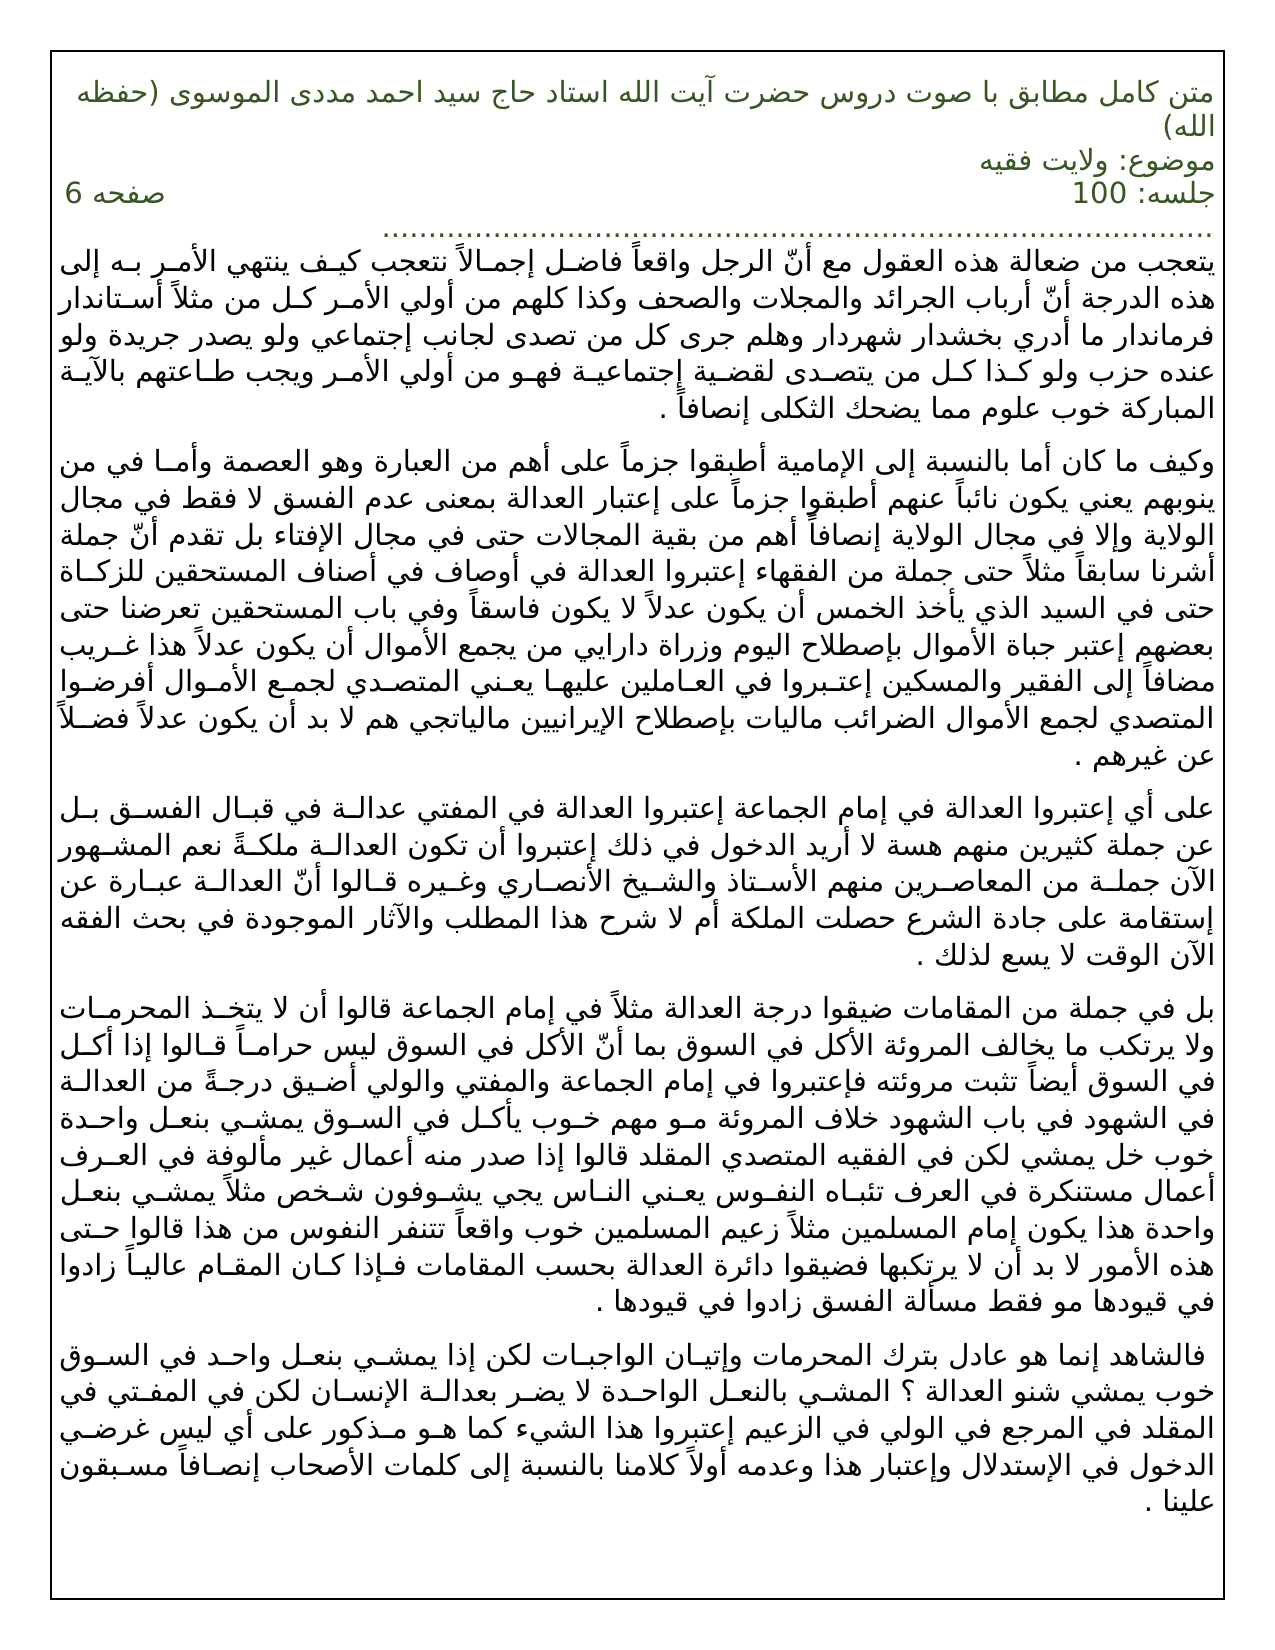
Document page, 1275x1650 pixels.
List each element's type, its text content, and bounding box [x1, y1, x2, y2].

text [59, 245, 1216, 425]
text وكيف ما كان أما بالنسبة إلى الإمامية أطبقوا جزماً على أهم من العبارة وهو العصمة وأما في من ينوبهم يعني يكون نائباً عنهم أطبقوا جزماً على إعتبار العدالة بمعنى عدم الفسق لا فقط في مجال الولاية وإلا في مجال الولاية إنصافاً أهم من بقية المجالات حتى في مجال الإفتاء بل تقدم أنّ جملة أشرنا سابقاً مثلاً حتى جملة من الفقهاء إعتبروا العدالة في أوصاف في أصناف المستحقين للزكاة حتى في السيد الذي يأخذ الخمس أن يكون عدلاً لا يكون فاسقاً وفي باب المستحقين تعرضنا حتى بعضهم إعتبر جباة الأموال بإصطلاح اليوم وزراة دارايي من يجمع الأموال أن يكون عدلاً هذا غريب مضافاً إلى الفقير والمسكين إعتبروا في العاملين عليها يعني المتصدي لجمع الأموال أفرضوا المتصدي لجمع الأموال الضرائب ماليات بإصطلاح الإيرانيين مالياتجي هم لا بد أن يكون عدلاً فضلاً عن غيرهم . [59, 445, 1216, 772]
text على أي إعتبروا العدالة في إمام الجماعة إعتبروا العدالة في المفتي عدالة في قبال الفسق بل عن جملة كثيرين منهم هسة لا أريد الدخول في ذلك إعتبروا أن تكون العدالة ملكةً نعم المشهور الآن جملة من المعاصرين منهم الأستاذ والشيخ الأنصاري وغيره قالوا أنّ العدالة عبارة عن إستقامة على جادة الشرع حصلت الملكة أم لا شرح هذا المطلب والآثار الموجودة في بحث الفقه الآن الوقت لا يسع لذلك . [59, 791, 1216, 972]
text بل في جملة من المقامات ضيقوا درجة العدالة مثلاً في إمام الجماعة قالوا أن لا يتخذ المحرمات ولا يرتكب ما يخالف المروئة الأكل في السوق بما أنّ الأكل في السوق ليس حراماً قالوا إذا أكل في السوق أيضاً تثبت مروئته فإعتبروا في إمام الجماعة والمفتي والولي أضيق درجةً من العدالة في الشهود في باب الشهود خلاف المروئة مو مهم خوب يأكل في السوق يمشي بنعل واحدة خوب خل يمشي لكن في الفقيه المتصدي المقلد قالوا إذا صدر منه أعمال غير مألوفة في العرف أعمال مستنكرة في العرف تئباه النفوس يعني الناس يجي يشوفون شخص مثلاً يمشي بنعل واحدة هذا يكون إمام المسلمين مثلاً زعيم المسلمين خوب واقعاً تتنفر النفوس من هذا قالوا حتى هذه الأمور لا بد أن لا يرتكبها فضيقوا دائرة العدالة بحسب المقامات فإذا كان المقام عالياً زادوا في قيودها مو فقط مسألة الفسق زادوا في قيودها . [59, 991, 1216, 1319]
text فالشاهد إنما هو عادل بترك المحرمات وإتيان الواجبات لكن إذا يمشي بنعل واحد في السوق خوب يمشي شنو العدالة ؟ المشي بالنعل الواحدة لا يضر بعدالة الإنسان لكن في المفتي في المقلد في المرجع في الولي في الزعيم إعتبروا هذا الشيء كما هو مذكور على أي ليس غرضي الدخول في الإستدلال وإعتبار هذا وعدمه أولاً كلامنا بالنسبة إلى كلمات الأصحاب إنصافاً مسبقون علينا . [59, 1338, 1216, 1519]
